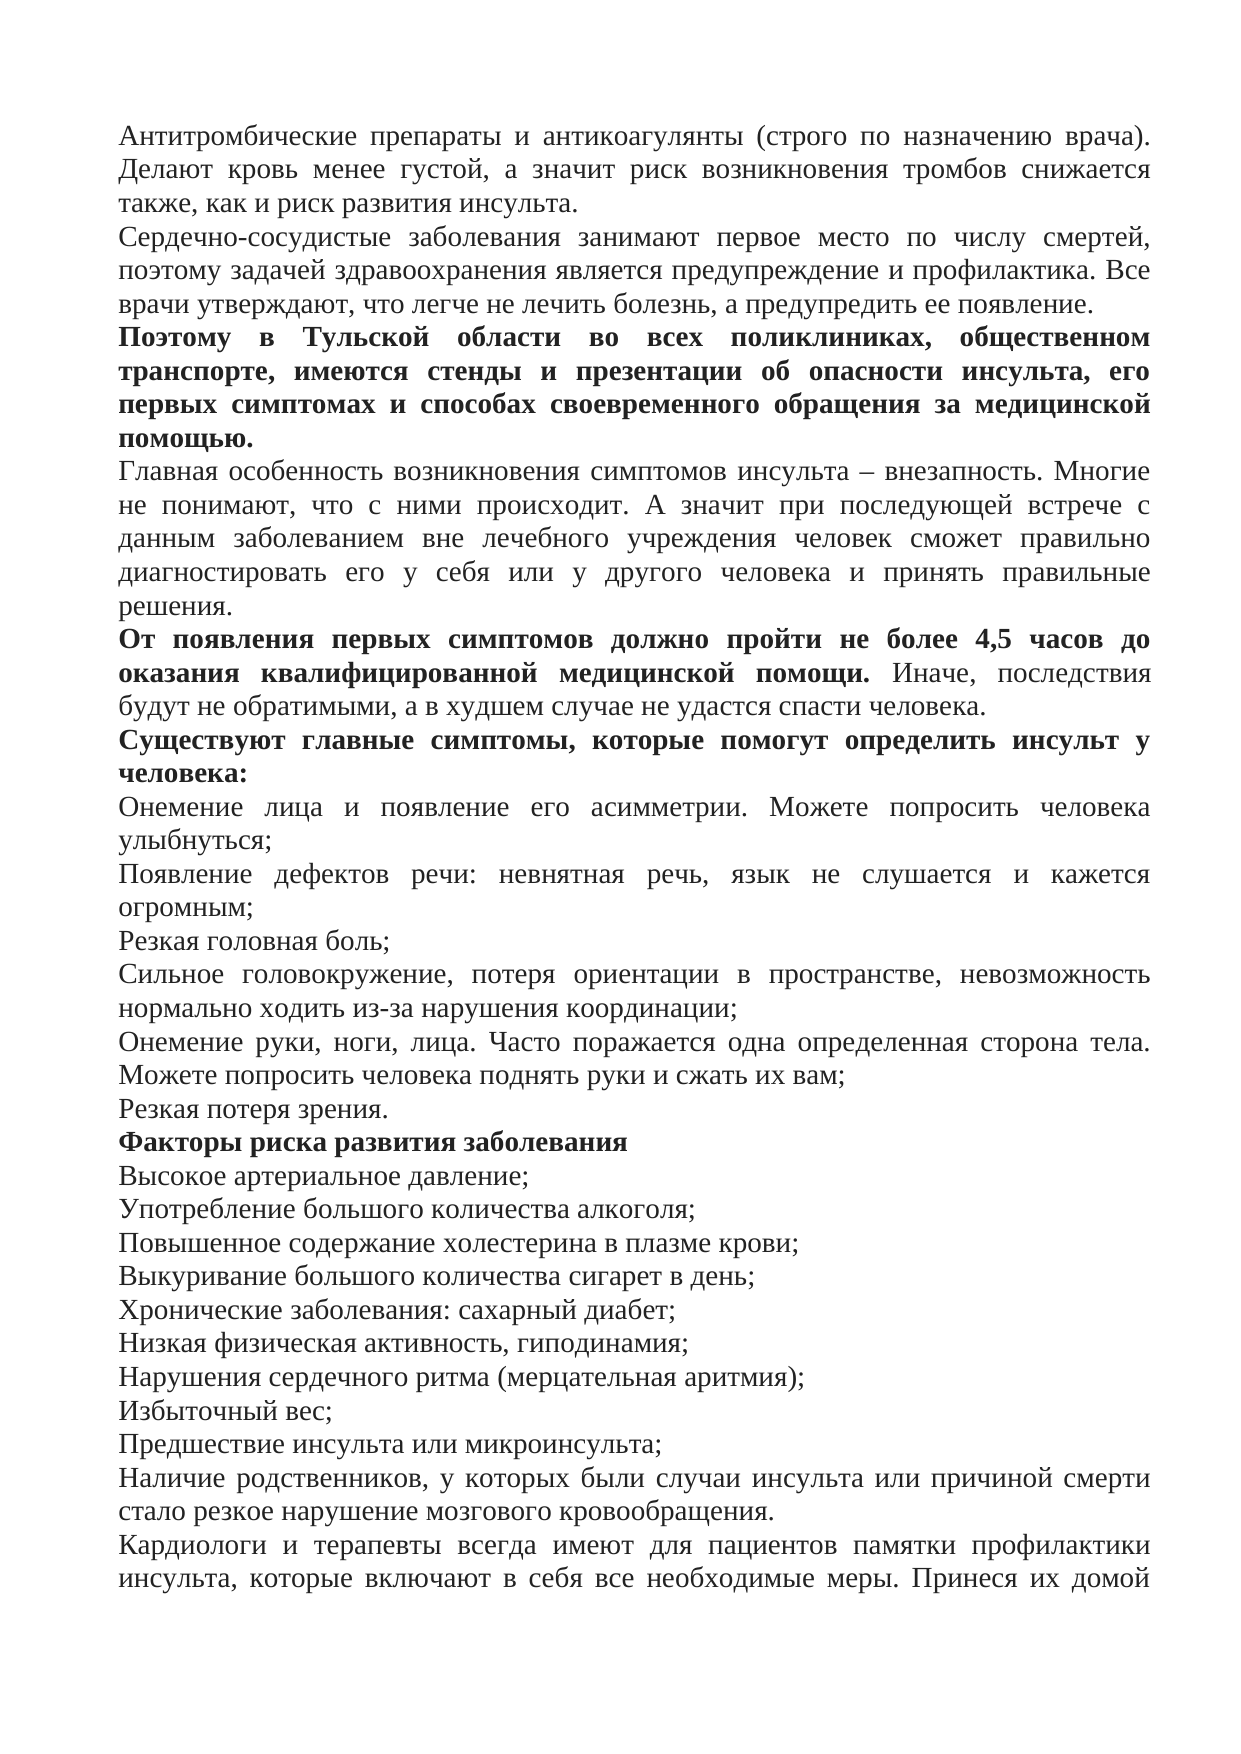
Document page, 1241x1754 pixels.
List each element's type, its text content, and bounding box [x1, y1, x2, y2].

text Главная особенность возникновения симптомов инсульта – внезапность. Многие не понимают, что с ними происходит. А значит при последующей встрече с данным заболеванием вне лечебного учреждения человек сможет правильно диагностировать его у себя или у другого человека и принять правильные решения. [118, 453, 1152, 621]
text Факторы риска развития заболевания [118, 1124, 1152, 1158]
text Онемение лица и появление его асимметрии. Можете попросить человека улыбнуться; [118, 789, 1152, 856]
text Появление дефектов речи: невнятная речь, язык не слушается и кажется огромным; [118, 856, 1152, 923]
text Онемение руки, ноги, лица. Часто поражается одна определенная сторона тела. Можете попросить человека поднять руки и сжать их вам; [118, 1024, 1152, 1091]
text Употребление большого количества алкоголя; [118, 1191, 1152, 1225]
text Сильное головокружение, потеря ориентации в пространстве, невозможность нормально ходить из-за нарушения координации; [118, 957, 1152, 1024]
text Избыточный вес; [118, 1393, 1152, 1426]
text Наличие родственников, у которых были случаи инсульта или причиной смерти стало резкое нарушение мозгового кровообращения. [118, 1460, 1152, 1527]
text Повышенное содержание холестерина в плазме крови; [118, 1225, 1152, 1258]
text Существуют главные симптомы, которые помогут определить инсульт у человека: [118, 722, 1152, 789]
text Предшествие инсульта или микроинсульта; [118, 1426, 1152, 1460]
text Сердечно-сосудистые заболевания занимают первое место по числу смертей, поэтому задачей здравоохранения является предупреждение и профилактика. Все врачи утверждают, что легче не лечить болезнь, а предупредить ее появление. [118, 219, 1152, 319]
text Поэтому в Тульской области во всех поликлиниках, общественном транспорте, имеются стенды и презентации об опасности инсульта, его первых симптомах и способах своевременного обращения за медицинской помощью. [118, 319, 1152, 453]
text Хронические заболевания: сахарный диабет; [118, 1292, 1152, 1326]
text Антитромбические препараты и антикоагулянты (строго по назначению врача). Делают кровь менее густой, а значит риск возникновения тромбов снижается также, как и риск развития инсульта. [118, 118, 1152, 219]
text Нарушения сердечного ритма (мерцательная аритмия); [118, 1359, 1152, 1393]
text Резкая головная боль; [118, 923, 1152, 957]
text От появления первых симптомов должно пройти не более 4,5 часов до оказания квалифицированной медицинской помощи. Иначе, последствия будут не обратимыми, а в худшем случае не удастся спасти человека. [118, 621, 1152, 722]
text Резкая потеря зрения. [118, 1091, 1152, 1124]
text Выкуривание большого количества сигарет в день; [118, 1258, 1152, 1292]
text Высокое артериальное давление; [118, 1158, 1152, 1191]
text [118, 1527, 1152, 1594]
text Низкая физическая активность, гиподинамия; [118, 1326, 1152, 1359]
